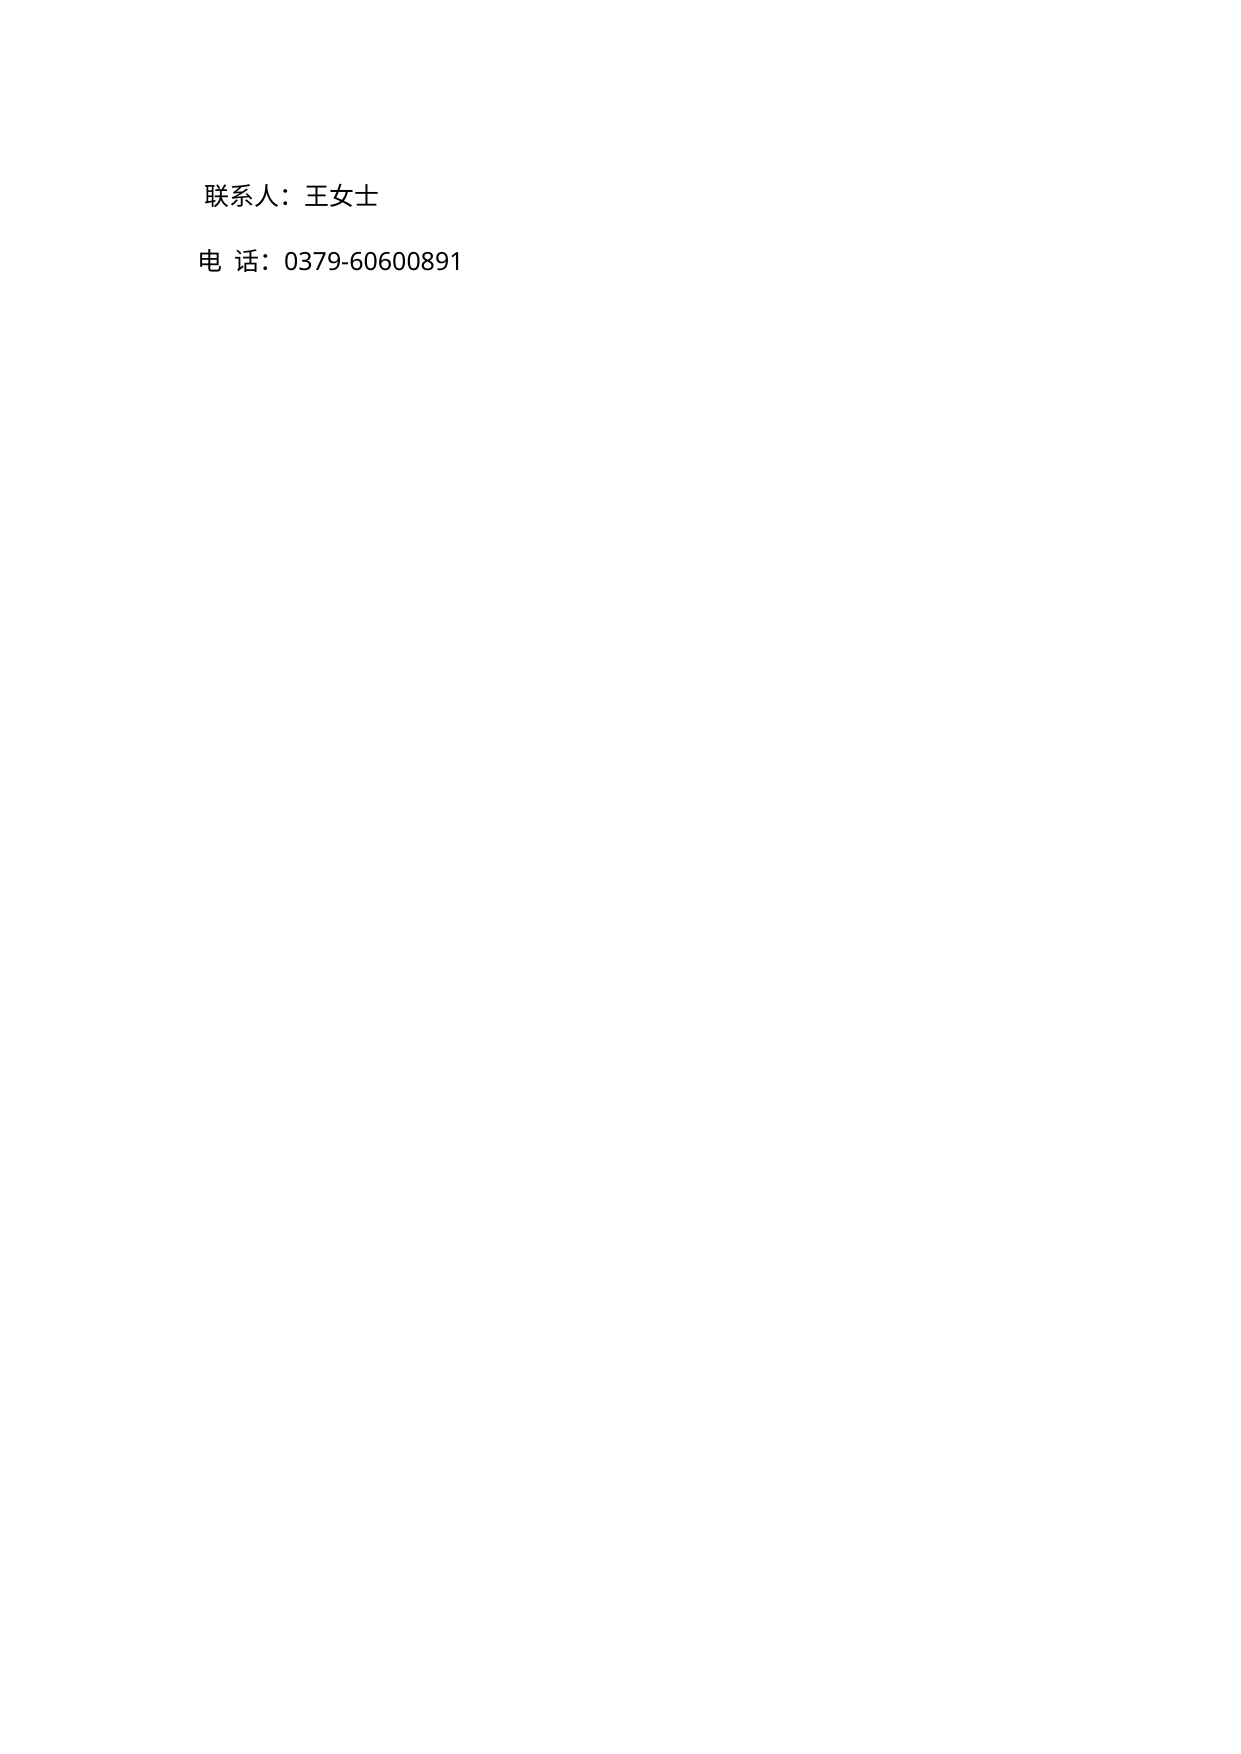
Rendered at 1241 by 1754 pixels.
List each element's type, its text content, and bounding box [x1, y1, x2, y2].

text 电 话：0379-60600891 [154, 227, 1053, 292]
text 联系人：王女士 [154, 162, 1053, 227]
